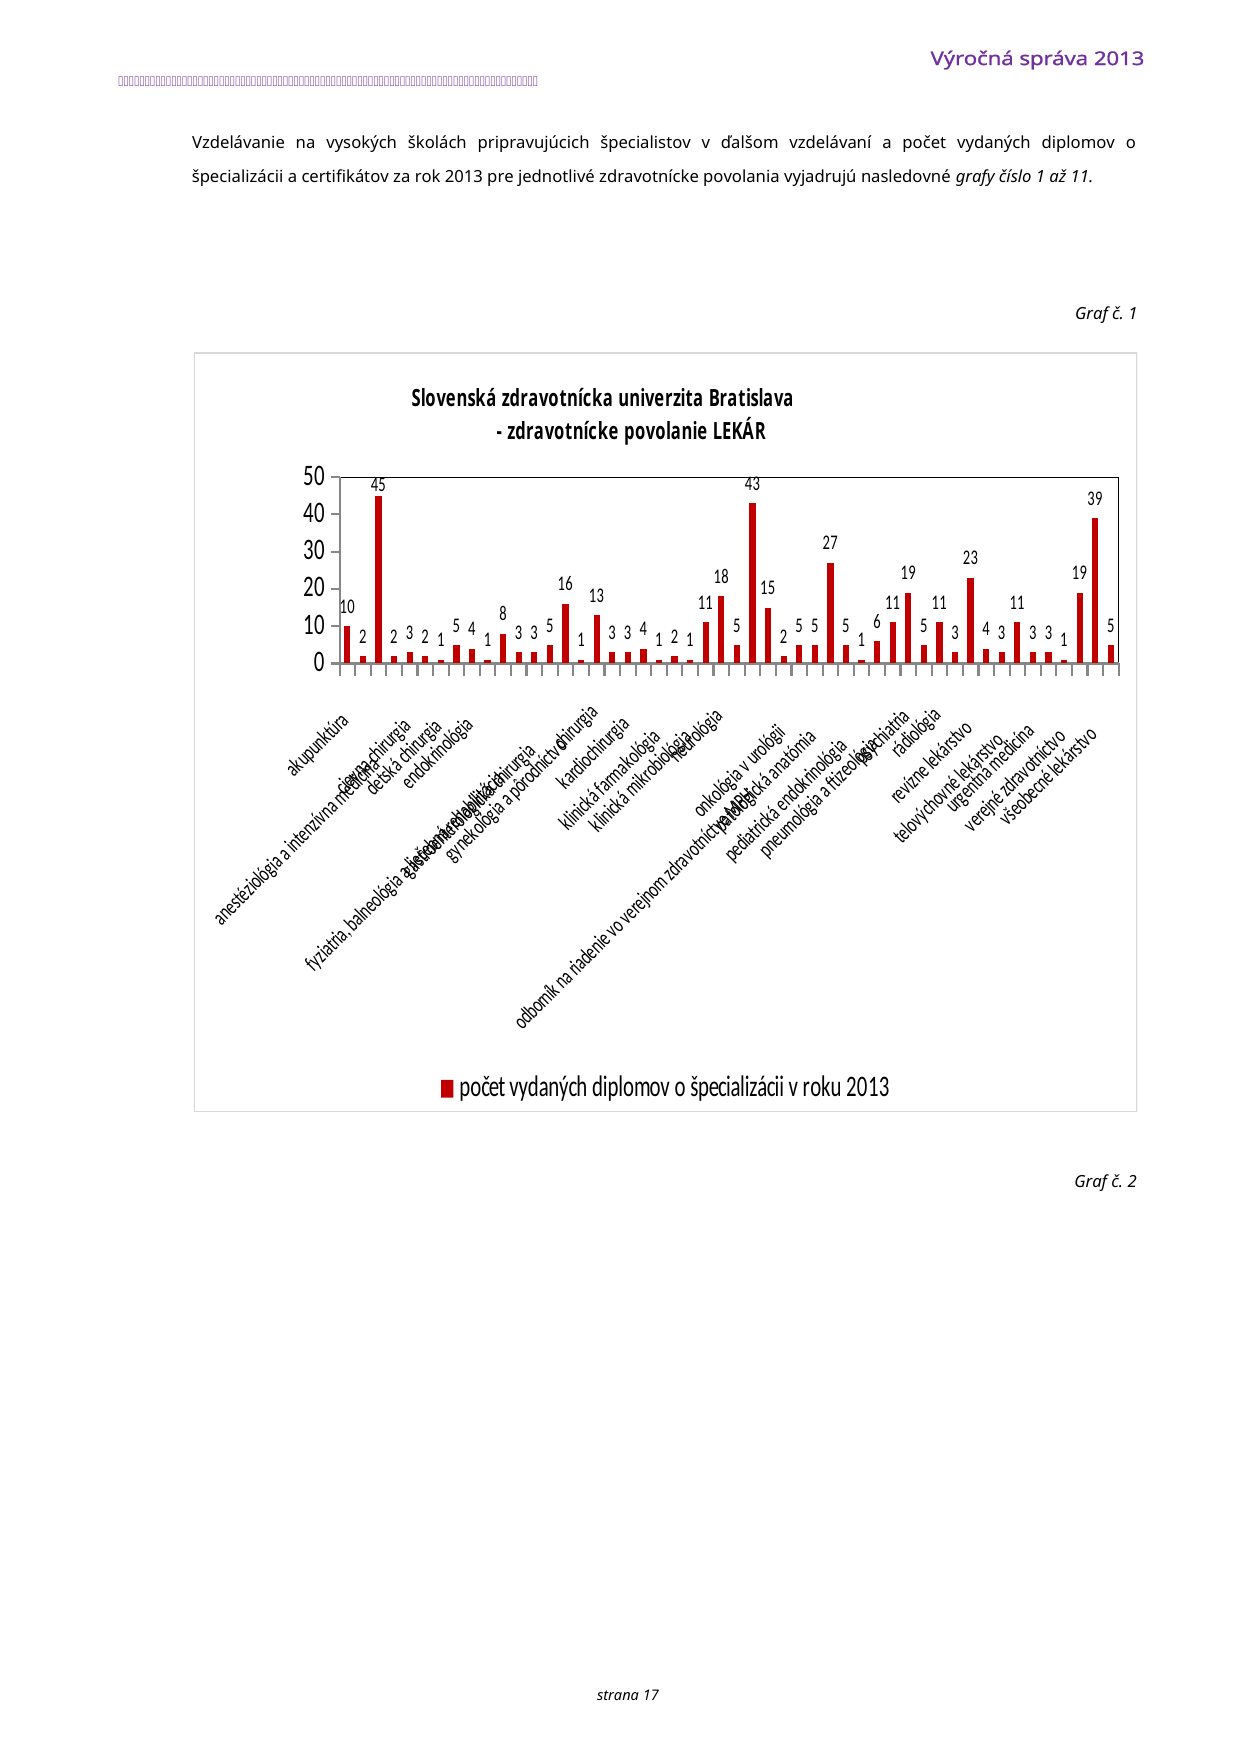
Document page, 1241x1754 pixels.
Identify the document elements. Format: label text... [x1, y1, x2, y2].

text Graf č. 1 [118, 301, 1137, 324]
text Vzdelávanie na vysokých školách pripravujúcich špecialistov v ďalšom vzdelávaní a počet vydaných diplomov o špecializácii a certifikátov za rok 2013 pre jednotlivé zdravotnícke povolania vyjadrujú nasledovné grafy číslo 1 až 11. [192, 131, 1137, 188]
text Graf č. 2 [118, 1169, 1137, 1192]
